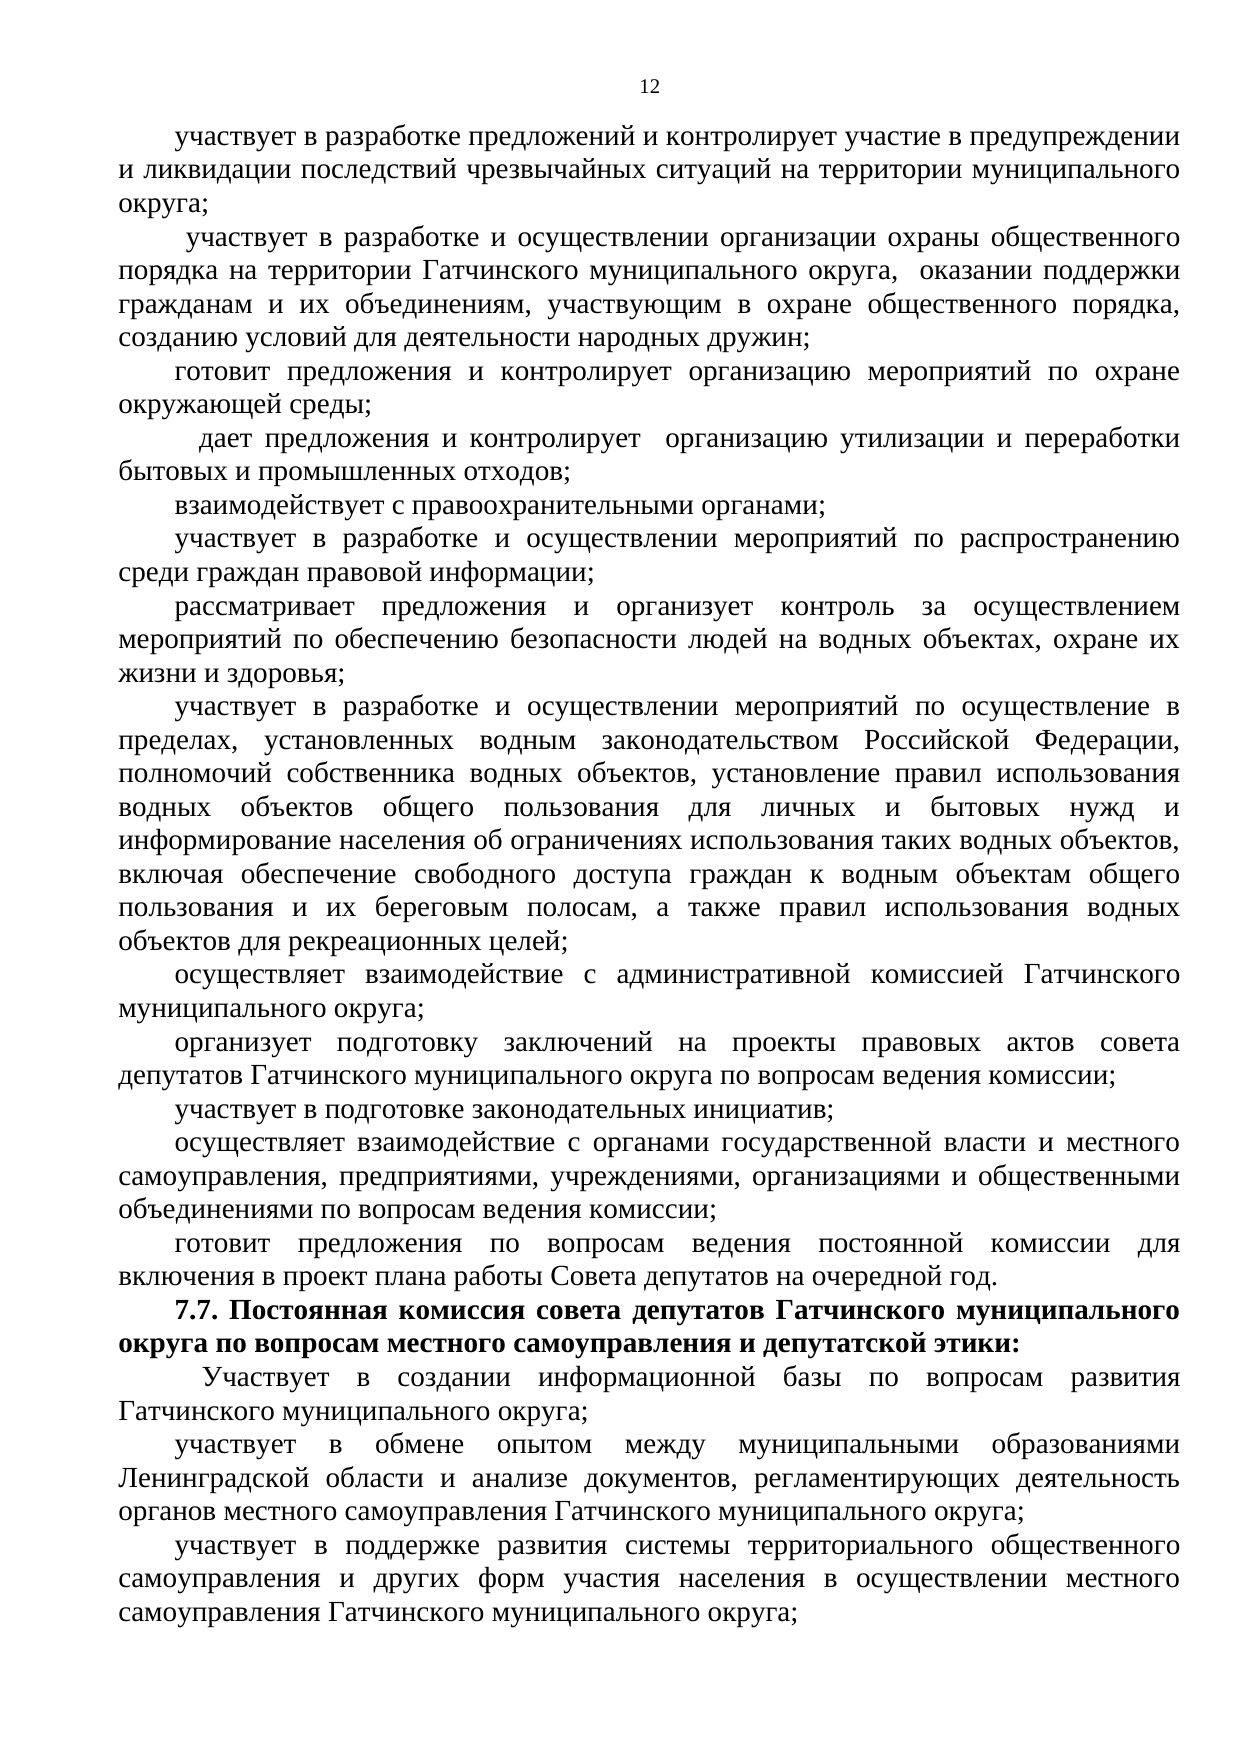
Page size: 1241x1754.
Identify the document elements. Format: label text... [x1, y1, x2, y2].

text участвует в разработке и осуществлении организации охраны общественного порядка на территории Гатчинского муниципального округа, оказании поддержки гражданам и их объединениям, участвующим в охране общественного порядка, созданию условий для деятельности народных дружин; [118, 219, 1181, 353]
text участвует в поддержке развития системы территориального общественного самоуправления и других форм участия населения в осуществлении местного самоуправления Гатчинского муниципального округа; [118, 1527, 1181, 1627]
text участвует в разработке и осуществлении мероприятий по осуществление в пределах, установленных водным законодательством Российской Федерации, полномочий собственника водных объектов, установление правил использования водных объектов общего пользования для личных и бытовых нужд и информирование населения об ограничениях использования таких водных объектов, включая обеспечение свободного доступа граждан к водным объектам общего пользования и их береговым полосам, а также правил использования водных объектов для рекреационных целей; [118, 688, 1181, 957]
text дает предложения и контролирует организацию утилизации и переработки бытовых и промышленных отходов; [118, 420, 1181, 487]
text осуществляет взаимодействие с административной комиссией Гатчинского муниципального округа; [118, 957, 1181, 1024]
text участвует в обмене опытом между муниципальными образованиями Ленинградской области и анализе документов, регламентирующих деятельность органов местного самоуправления Гатчинского муниципального округа; [118, 1426, 1181, 1527]
text взаимодействует с правоохранительными органами; [118, 487, 1181, 521]
text организует подготовку заключений на проекты правовых актов совета депутатов Гатчинского муниципального округа по вопросам ведения комиссии; [118, 1024, 1181, 1091]
text участвует в подготовке законодательных инициатив; [118, 1091, 1181, 1124]
text готовит предложения по вопросам ведения постоянной комиссии для включения в проект плана работы Совета депутатов на очередной год. [118, 1225, 1181, 1292]
text участвует в разработке и осуществлении мероприятий по распространению среди граждан правовой информации; [118, 521, 1181, 588]
text готовит предложения и контролирует организацию мероприятий по охране окружающей среды; [118, 353, 1181, 420]
text 7.7. Постоянная комиссия совета депутатов Гатчинского муниципального округа по вопросам местного самоуправления и депутатской этики: [118, 1292, 1181, 1359]
text участвует в разработке предложений и контролирует участие в предупреждении и ликвидации последствий чрезвычайных ситуаций на территории муниципального округа; [118, 118, 1181, 219]
text рассматривает предложения и организует контроль за осуществлением мероприятий по обеспечению безопасности людей на водных объектах, охране их жизни и здоровья; [118, 588, 1181, 688]
text Участвует в создании информационной базы по вопросам развития Гатчинского муниципального округа; [118, 1359, 1181, 1426]
text осуществляет взаимодействие с органами государственной власти и местного самоуправления, предприятиями, учреждениями, организациями и общественными объединениями по вопросам ведения комиссии; [118, 1124, 1181, 1225]
